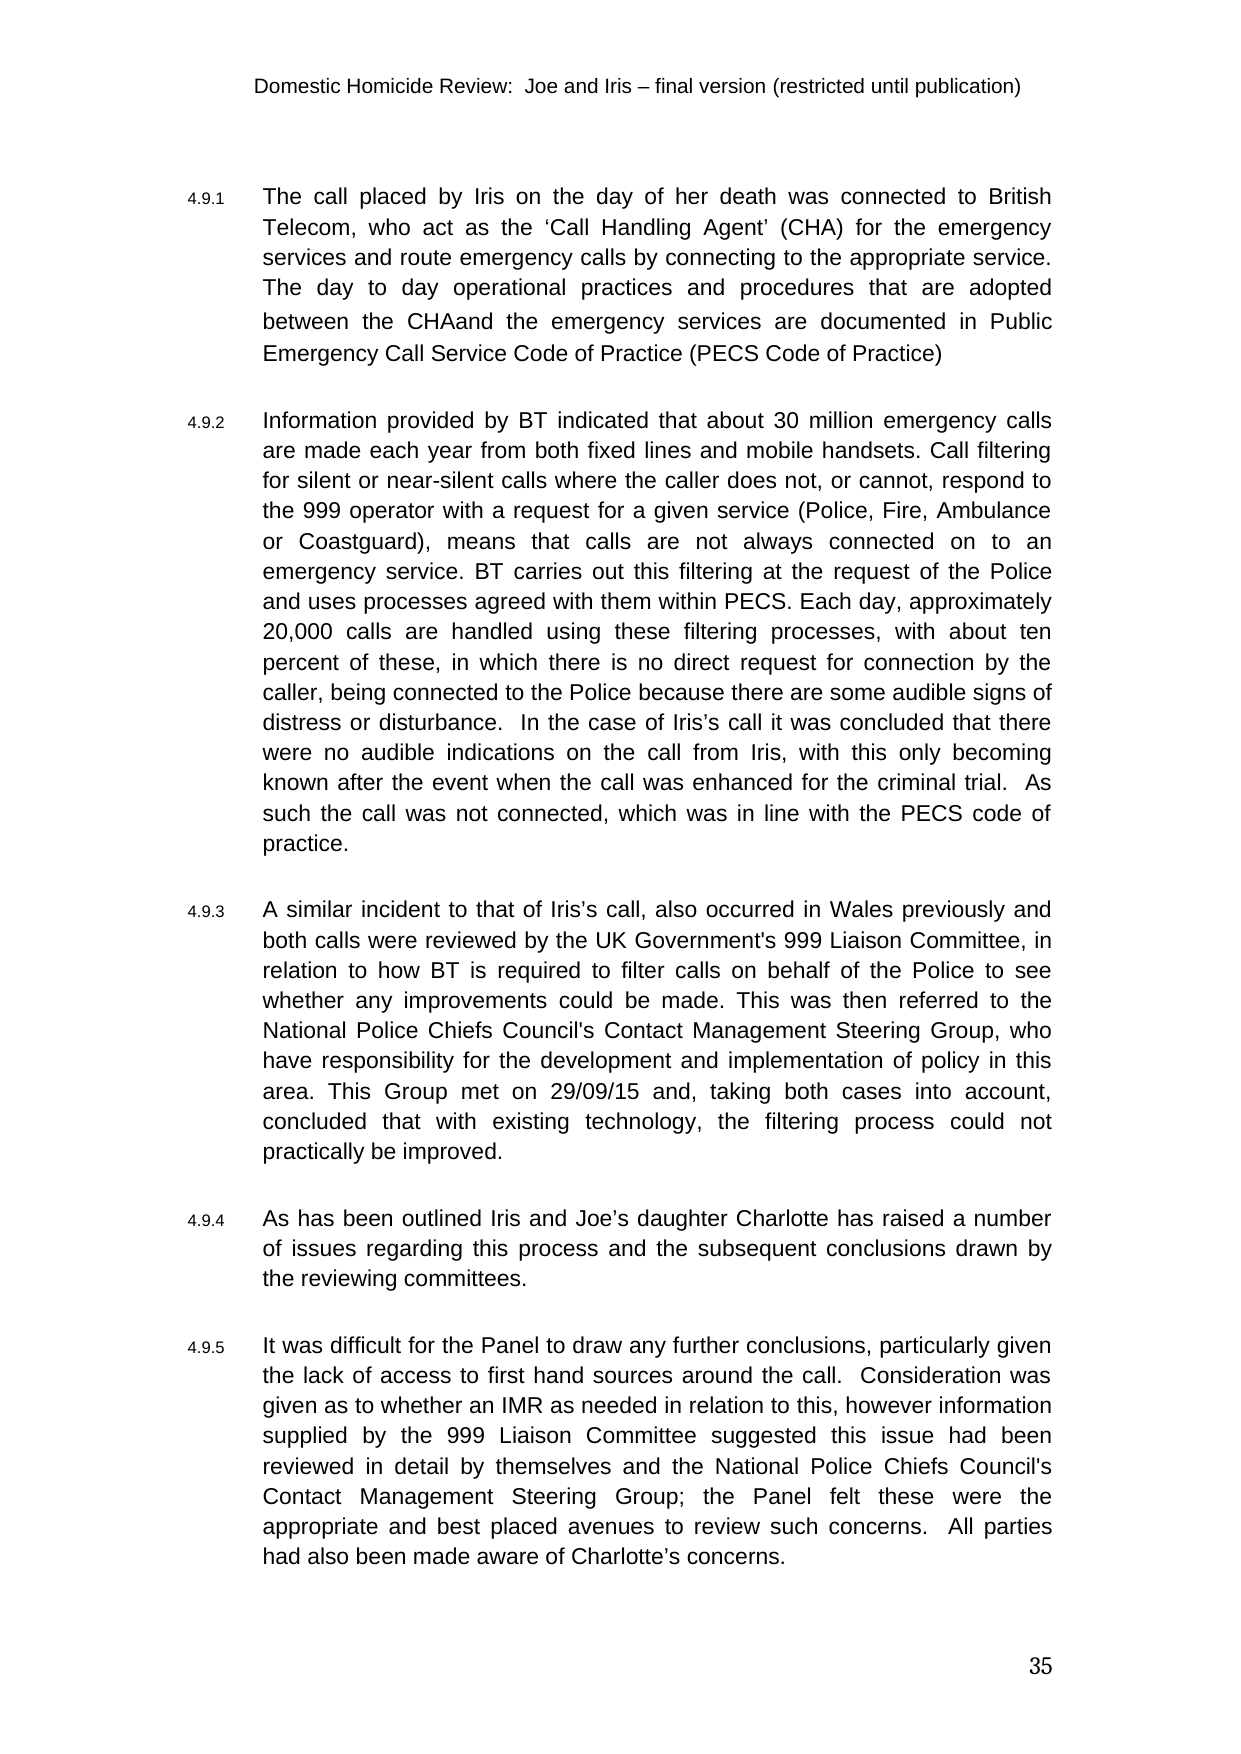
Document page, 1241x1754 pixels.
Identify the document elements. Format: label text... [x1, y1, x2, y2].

list A similar incident to that of Iris’s call, also occurred in Wales previously and both calls were reviewed by the UK Government's 999 Liaison Committee, in relation to how BT is required to filter calls on behalf of the Police to see whether any improvements could be made. This was then referred to the National Police Chiefs Council's Contact Management Steering Group, who have responsibility for the development and implementation of policy in this area. This Group met on 29/09/15 and, taking both cases into account, concluded that with existing technology, the filtering process could not practically be improved. [187, 896, 1053, 1164]
list As has been outlined Iris and Joe’s daughter Charlotte has raised a number of issues regarding this process and the subsequent conclusions drawn by the reviewing committees. [187, 1205, 1053, 1291]
list Information provided by BT indicated that about 30 million emergency calls are made each year from both fixed lines and mobile handsets. Call filtering for silent or near-silent calls where the caller does not, or cannot, respond to the 999 operator with a request for a given service (Police, Fire, Ambulance or Coastguard), means that calls are not always connected on to an emergency service. BT carries out this filtering at the request of the Police and uses processes agreed with them within PECS. Each day, approximately 20,000 calls are handled using these filtering processes, with about ten percent of these, in which there is no direct request for connection by the caller, being connected to the Police because there are some audible signs of distress or disturbance. In the case of Iris’s call it was concluded that there were no audible indications on the call from Iris, with this only becoming known after the event when the call was enhanced for the criminal trial. As such the call was not connected, which was in line with the PECS code of practice. [187, 407, 1053, 856]
list It was difficult for the Panel to draw any further conclusions, particularly given the lack of access to first hand sources around the call. Consideration was given as to whether an IMR as needed in relation to this, however information supplied by the 999 Liaison Committee suggested this issue had been reviewed in detail by themselves and the National Police Chiefs Council's Contact Management Steering Group; the Panel felt these were the appropriate and best placed avenues to review such concerns. All parties had also been made aware of Charlotte’s concerns. [187, 1332, 1053, 1569]
list The call placed by Iris on the day of her death was connected to British Telecom, who act as the ‘Call Handling Agent’ (CHA) for the emergency services and route emergency calls by connecting to the appropriate service. The day to day operational practices and procedures that are adopted between the CHA and the emergency services are documented in Public Emergency Call Service Code of Practice (PECS Code of Practice) [187, 183, 1053, 366]
